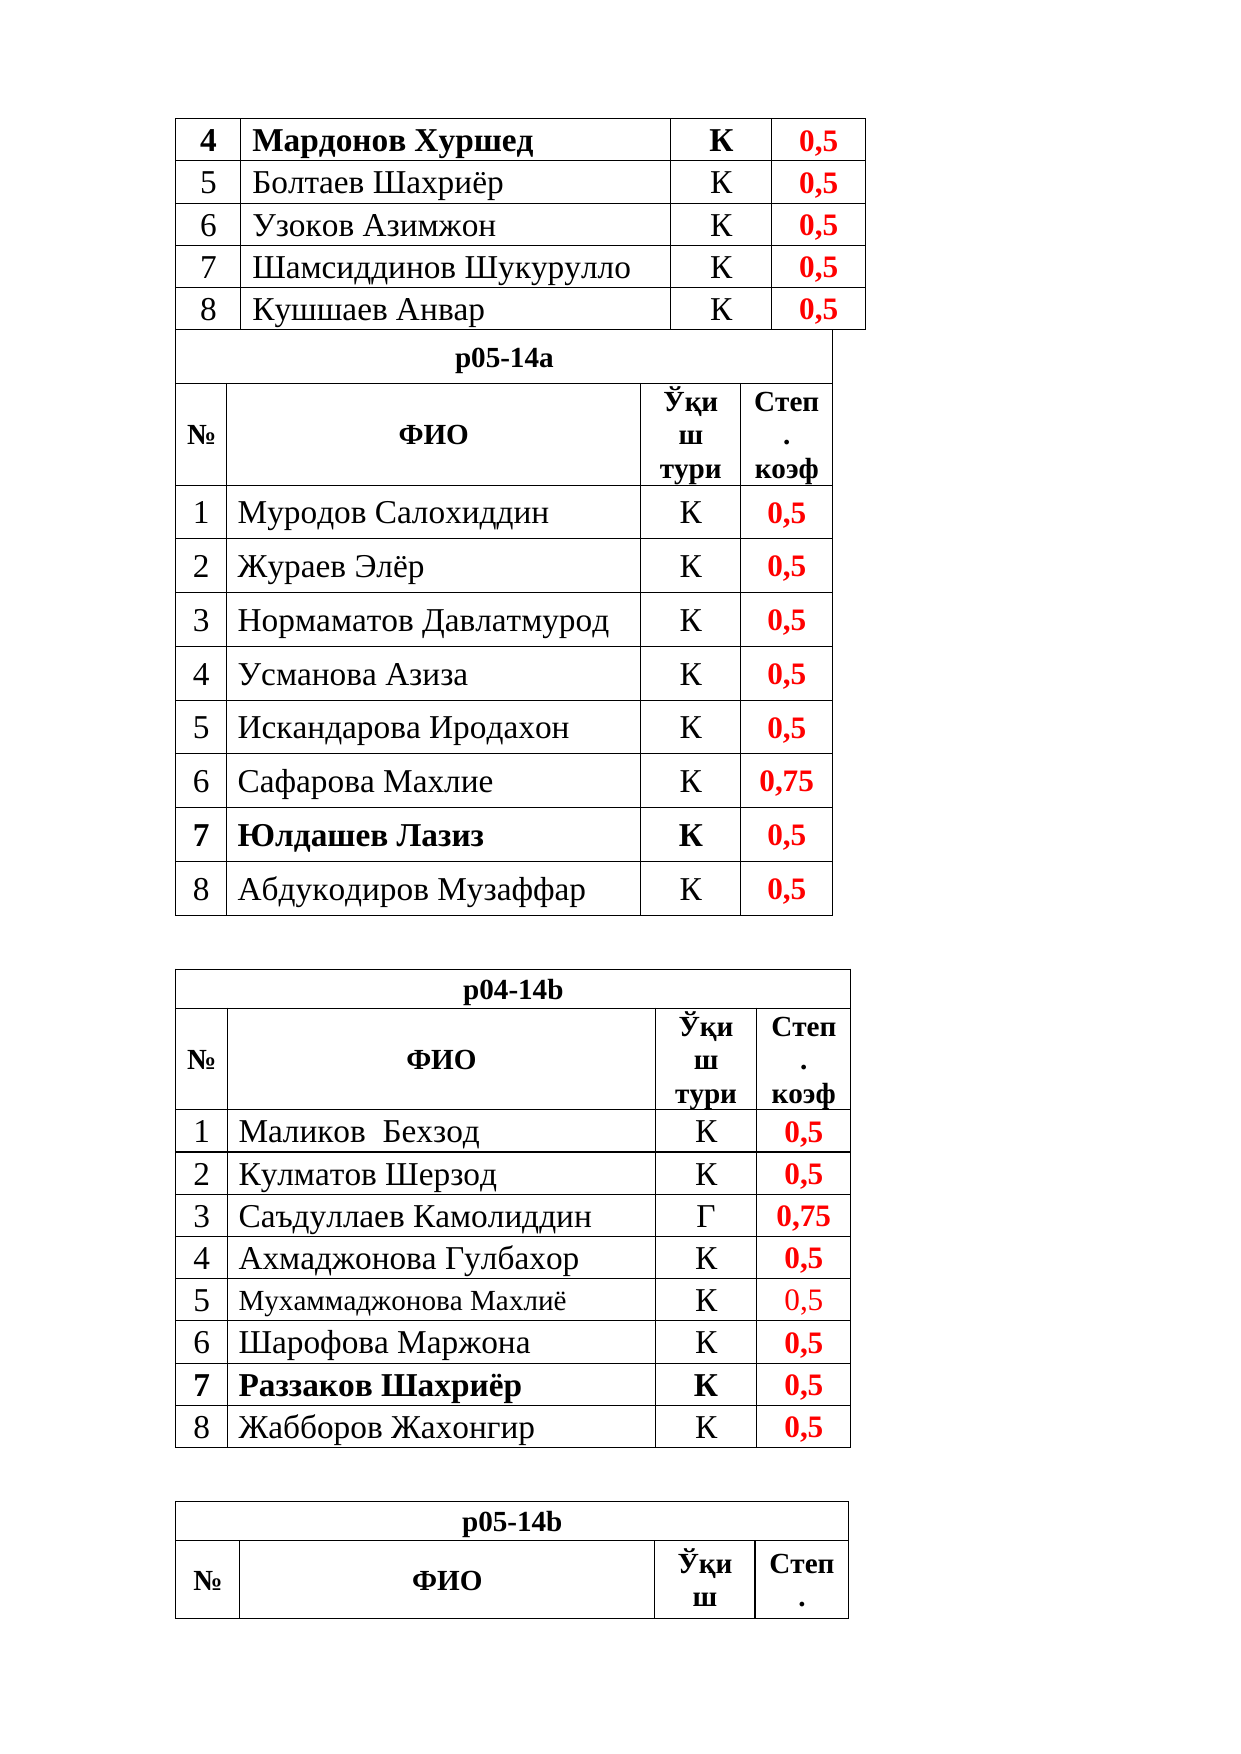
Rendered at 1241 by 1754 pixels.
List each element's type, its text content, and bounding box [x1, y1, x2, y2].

table_cell Шамсиддинов Шукурулло [241, 246, 670, 287]
table_cell 1 [176, 1110, 227, 1151]
table_cell К [641, 486, 740, 538]
table_cell К [641, 862, 740, 914]
table_cell К [656, 1279, 756, 1320]
table_cell К [641, 808, 740, 861]
table_cell Усманова Азиза [227, 647, 640, 699]
table_cell Ўқиш тури [656, 1009, 756, 1109]
table_cell 0,5 [772, 204, 865, 245]
table_cell Муродов Салохиддин [227, 486, 640, 538]
table_cell 0,5 [772, 246, 865, 287]
table_cell 2 [176, 539, 226, 592]
table_cell К [671, 161, 771, 202]
table_cell р05-14a [176, 330, 832, 383]
table_cell 6 [176, 754, 226, 807]
table_cell 5 [176, 701, 226, 753]
table_cell Кушшаев Анвар [241, 288, 670, 329]
table_cell Степ. коэф [756, 1541, 848, 1618]
table_cell Искандарова Иродахон [227, 701, 640, 753]
table_cell 0,5 [757, 1237, 850, 1278]
table_cell 2 [176, 1153, 227, 1194]
table_cell К [671, 288, 771, 329]
table_cell 4 [176, 647, 226, 699]
table_cell 8 [176, 288, 240, 329]
table_cell Болтаев Шахриёр [241, 161, 670, 202]
table_cell 0,5 [757, 1321, 850, 1362]
table_cell Шарофова Маржона [228, 1321, 655, 1362]
table_cell Г [656, 1195, 756, 1236]
table_cell 5 [176, 1279, 227, 1320]
table_cell 8 [176, 862, 226, 914]
table_cell 4 [176, 119, 240, 160]
table_cell Мухаммаджонова Махлиё [228, 1279, 655, 1320]
table_cell Нормаматов Давлатмурод [227, 593, 640, 646]
table_cell № [176, 1009, 227, 1109]
table_cell 5 [176, 161, 240, 202]
table_cell К [671, 119, 771, 160]
table_cell К [641, 701, 740, 753]
table_cell К [656, 1237, 756, 1278]
table_cell Ўқиш тури [641, 384, 740, 484]
table_cell Степ. коэф [741, 384, 832, 484]
table_header р05-14b [176, 1502, 848, 1540]
table_cell Кулматов Шерзод [228, 1153, 655, 1194]
table_cell 0,5 [741, 701, 832, 753]
table_cell 4 [176, 1237, 227, 1278]
table_cell № [176, 384, 226, 484]
table_cell К [641, 647, 740, 699]
table_cell Узоков Азимжон [241, 204, 670, 245]
table_cell К [656, 1110, 756, 1151]
table_cell Мардонов Хуршед [241, 119, 670, 160]
table_cell № [176, 1541, 239, 1618]
table_cell К [641, 754, 740, 807]
table_cell К [671, 204, 771, 245]
table_cell Раззаков Шахриёр [228, 1364, 655, 1404]
table_cell 0,5 [741, 808, 832, 861]
table_cell 1 [176, 486, 226, 538]
table_cell 6 [176, 1321, 227, 1362]
table_header р04-14b [176, 970, 850, 1008]
table_cell Маликов Бехзод [228, 1110, 655, 1151]
table_cell Абдукодиров Музаффар [227, 862, 640, 914]
table_cell 0,5 [757, 1364, 850, 1404]
table_cell 7 [176, 1364, 227, 1404]
table_cell К [656, 1321, 756, 1362]
table_cell 0,5 [741, 862, 832, 914]
table_cell ФИО [240, 1541, 654, 1618]
table_cell 7 [176, 808, 226, 861]
table_cell К [671, 246, 771, 287]
table_cell 0,5 [741, 647, 832, 699]
table_cell К [656, 1364, 756, 1404]
table_cell 0,5 [772, 161, 865, 202]
table_cell К [656, 1406, 756, 1447]
table_cell 8 [176, 1406, 227, 1447]
table_cell 0,5 [772, 288, 865, 329]
table_cell 0,75 [757, 1195, 850, 1236]
table_cell Степ. коэф [757, 1009, 850, 1109]
table_cell Ахмаджонова Гулбахор [228, 1237, 655, 1278]
table_cell 0,5 [741, 486, 832, 538]
table_cell 0,5 [757, 1110, 850, 1151]
table_cell Сафарова Махлие [227, 754, 640, 807]
table_cell 6 [176, 204, 240, 245]
table_cell Жабборов Жахонгир [228, 1406, 655, 1447]
table_cell 3 [176, 1195, 227, 1236]
table_cell Саъдуллаев Камолиддин [228, 1195, 655, 1236]
table_cell 0,5 [757, 1406, 850, 1447]
table_cell К [641, 593, 740, 646]
table_cell 0,5 [757, 1279, 850, 1320]
table_cell ФИО [227, 384, 640, 484]
table_cell К [641, 539, 740, 592]
table_cell 3 [176, 593, 226, 646]
table_cell 0,5 [741, 593, 832, 646]
table_cell 0,75 [741, 754, 832, 807]
table_cell Юлдашев Лазиз [227, 808, 640, 861]
table_cell 7 [176, 246, 240, 287]
table_cell Жураев Элёр [227, 539, 640, 592]
table_cell Ўқиш тури [655, 1541, 754, 1618]
table_cell 0,5 [741, 539, 832, 592]
table_cell 0,5 [757, 1153, 850, 1194]
table_cell ФИО [228, 1009, 655, 1109]
table_cell 0,5 [772, 119, 865, 160]
table_cell К [656, 1153, 756, 1194]
